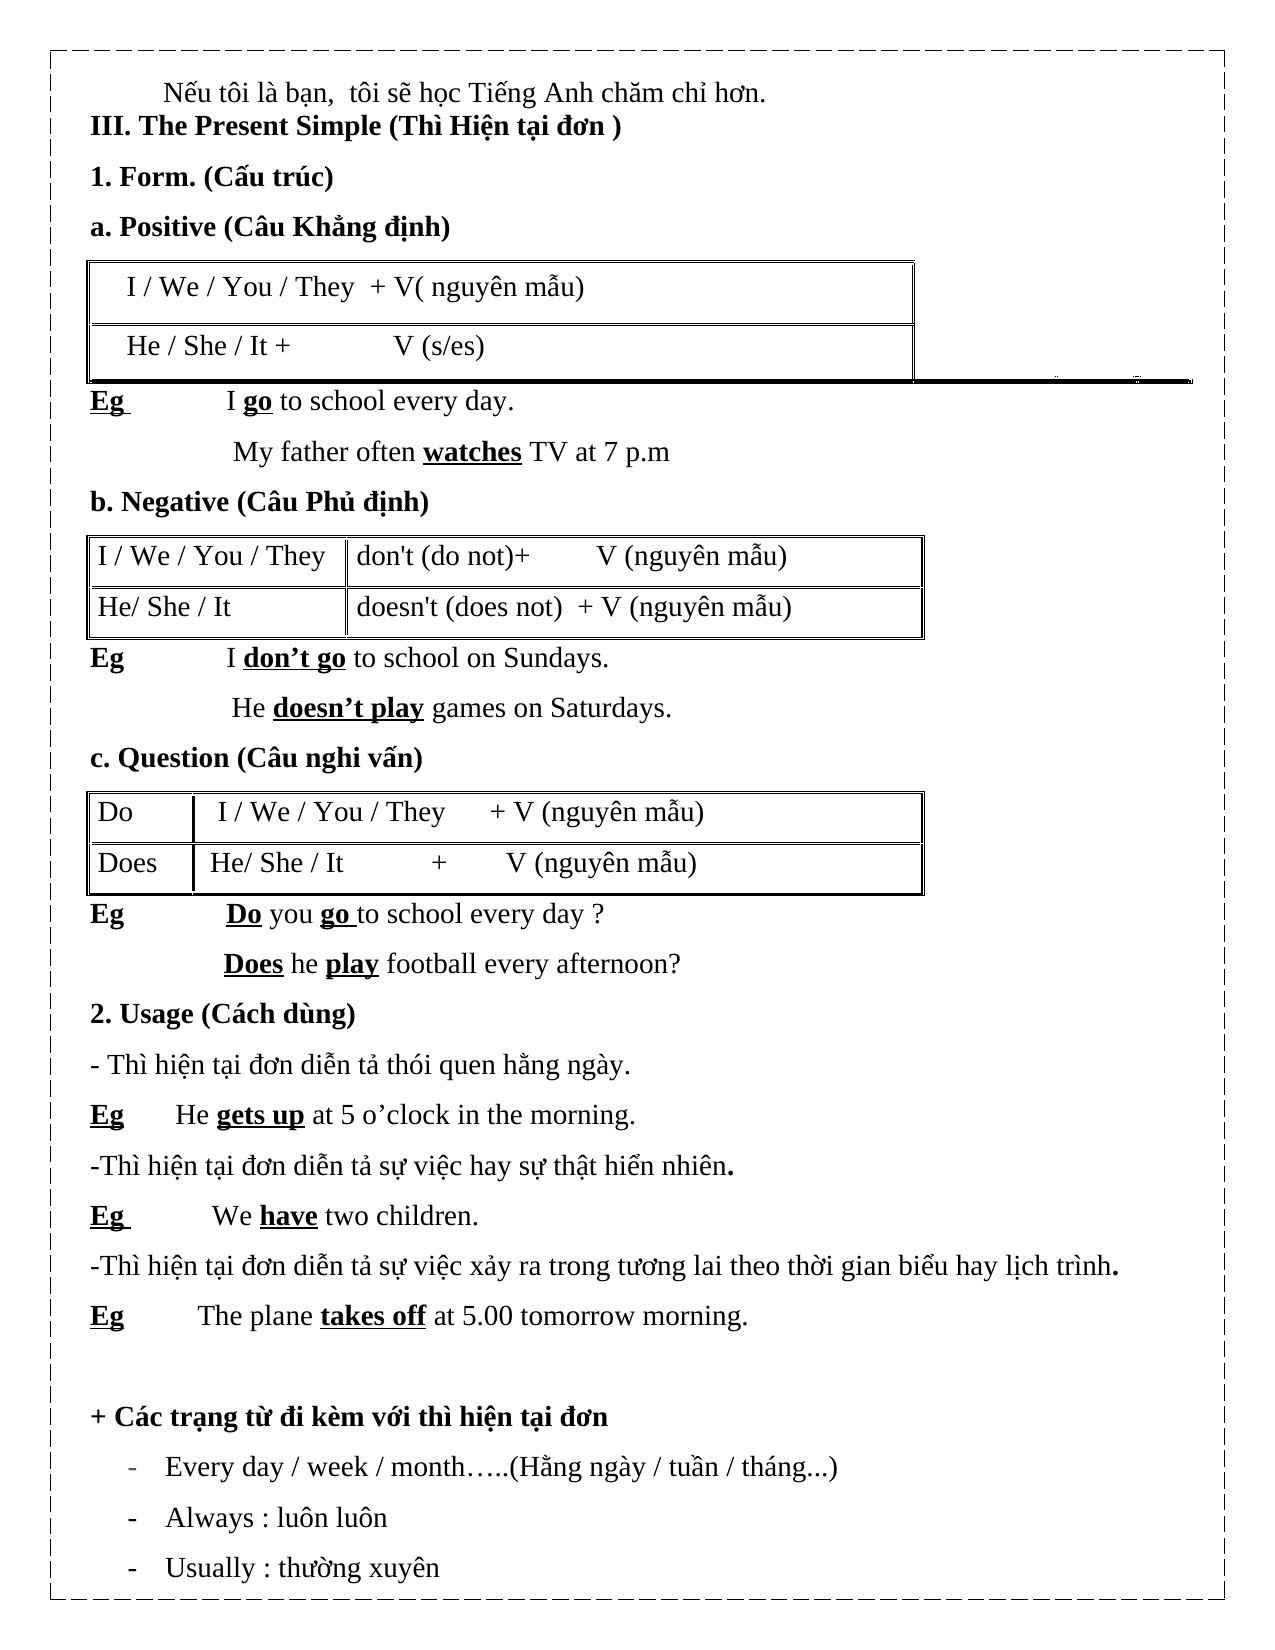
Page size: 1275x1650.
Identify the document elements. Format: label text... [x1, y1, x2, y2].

text b. Negative (Câu Phủ định) [90, 484, 1211, 518]
text Eg The plane takes off at 5.00 tomorrow morning. [90, 1298, 1211, 1332]
text 1. Form. (Cấu trúc) [90, 159, 1211, 192]
table_header I / We / You / They [90, 538, 347, 586]
table_header I / We / You / They + V (nguyên mẫu) [193, 794, 921, 842]
table_header I / We / You / They + V( nguyên mẫu) [90, 263, 913, 323]
text -Thì hiện tại đơn diễn tả sự việc hay sự thật hiển nhiên. [90, 1148, 1211, 1181]
text My father often watches TV at 7 p.m [90, 434, 1211, 467]
list Usually : thường xuyên [127, 1550, 1211, 1584]
text + Các trạng từ đi kèm với thì hiện tại đơn [90, 1399, 1211, 1433]
text Eg Do you go to school every day ? [90, 896, 1211, 929]
text Eg I don’t go to school on Sundays. [90, 640, 1211, 673]
table_cell He/ She / It [88, 586, 347, 637]
table_header Do [88, 792, 193, 842]
list Every day / week / month…..(Hằng ngày / tuần / tháng...) [127, 1449, 1211, 1483]
table_cell Does [88, 842, 193, 893]
table_header don't (do not)+ V (nguyên mẫu) [347, 538, 921, 586]
table_cell He/ She / It + V (nguyên mẫu) [193, 842, 923, 893]
list Always : luôn luôn [127, 1500, 1211, 1533]
table_cell doesn't (does not) + V (nguyên mẫu) [347, 586, 923, 637]
text 2. Usage (Cách dùng) [90, 997, 1211, 1030]
text He doesn’t play games on Saturdays. [90, 690, 1211, 724]
table_cell He / She / It + V (s/es) [88, 323, 913, 379]
text Nếu tôi là bạn, tôi sẽ học Tiếng Anh chăm chỉ hơn. [90, 75, 1211, 108]
text III. The Present Simple (Thì Hiện tại đơn ) [90, 108, 1211, 142]
text Eg He gets up at 5 o’clock in the morning. [90, 1097, 1211, 1131]
text c. Question (Câu nghi vấn) [90, 740, 1211, 774]
text - Thì hiện tại đơn diễn tả thói quen hằng ngày. [90, 1047, 1211, 1081]
text -Thì hiện tại đơn diễn tả sự việc xảy ra trong tương lai theo thời gian biểu hay lịch trình. [90, 1248, 1211, 1282]
text Eg I go to school every day. [90, 383, 1211, 417]
text a. Positive (Câu Khẳng định) [90, 209, 1211, 243]
text Eg We have two children. [90, 1198, 1211, 1231]
text Does he play football every afternoon? [90, 946, 1211, 980]
